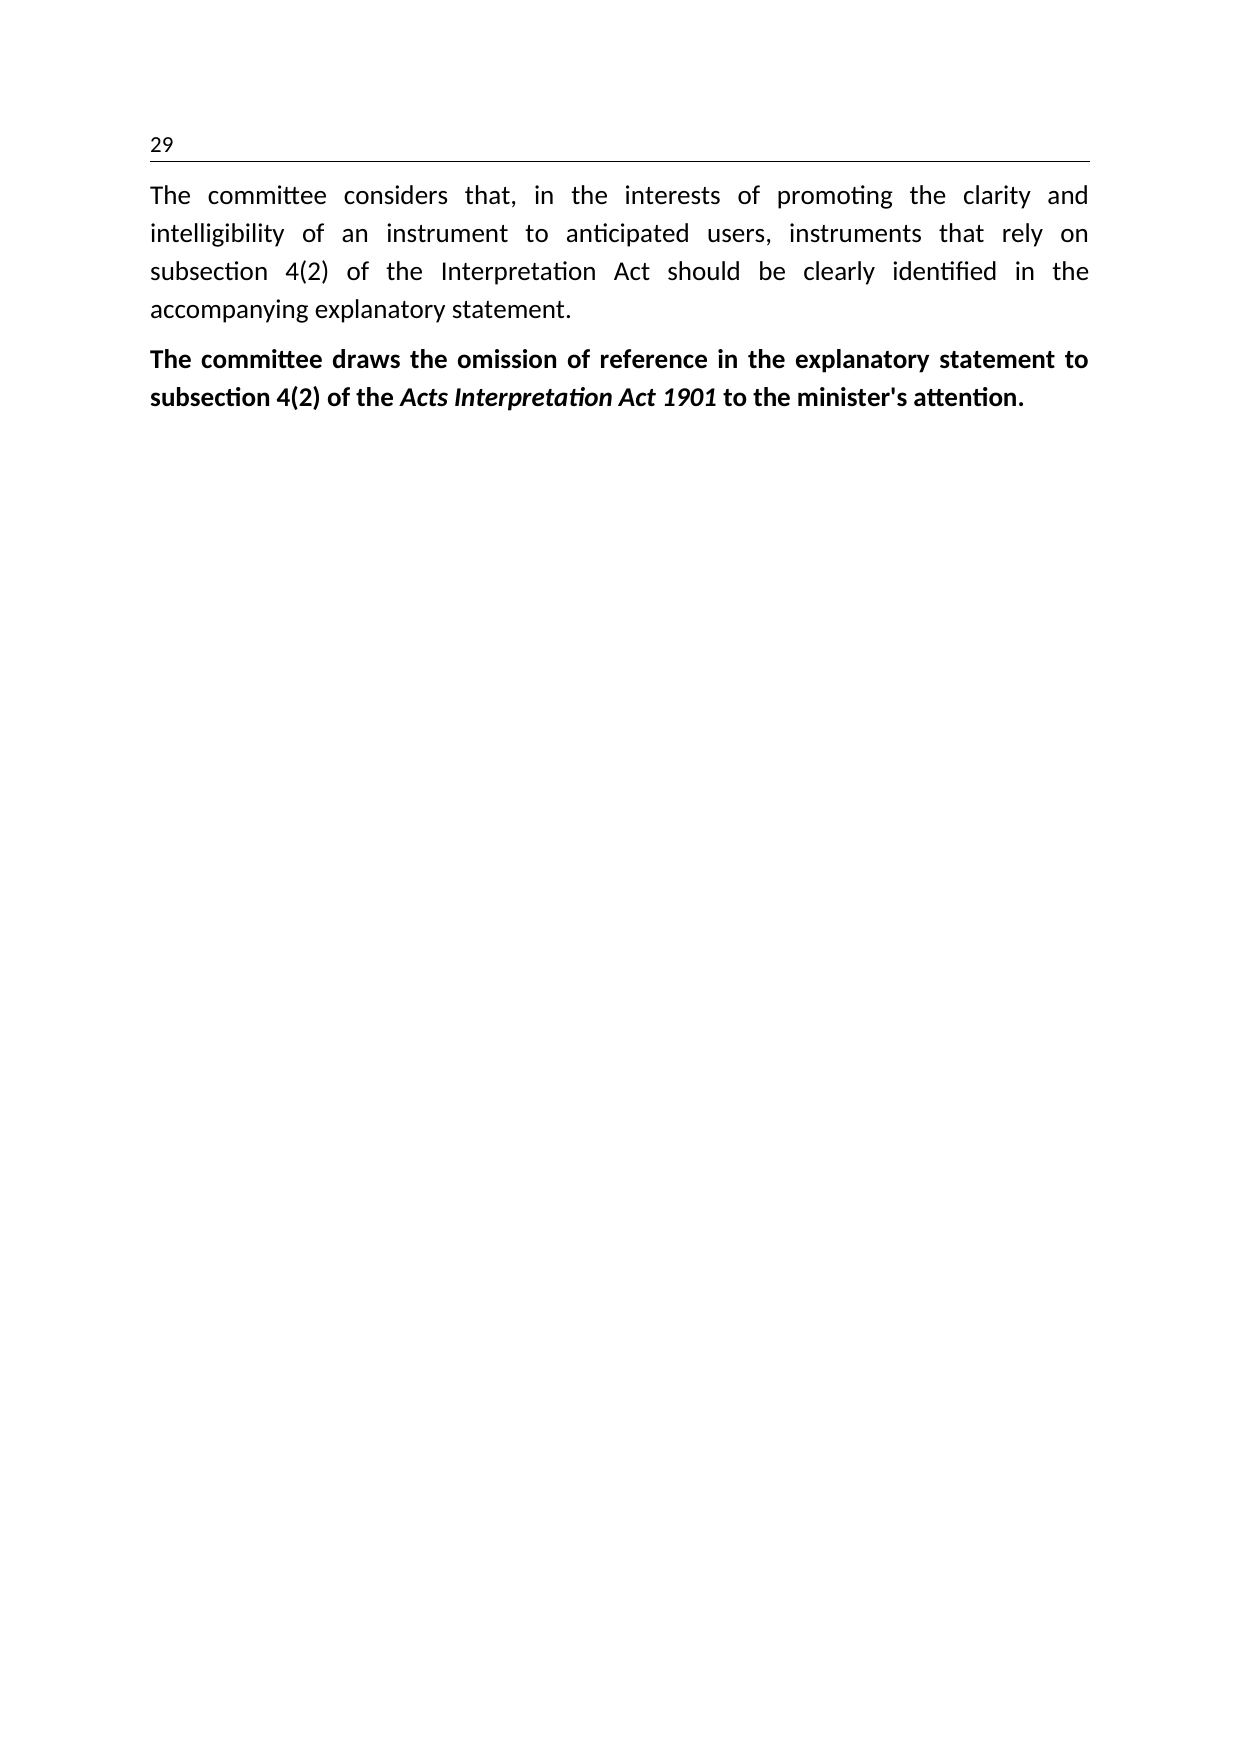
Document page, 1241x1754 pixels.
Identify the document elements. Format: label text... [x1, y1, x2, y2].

text The committee draws the omission of reference in the explanatory statement to subsection 4(2) of the Acts Interpretation Act 1901 to the minister's attention. [150, 342, 1090, 413]
text The committee considers that, in the interests of promoting the clarity and intelligibility of an instrument to anticipated users, instruments that rely on subsection 4(2) of the Interpretation Act should be clearly identified in the accompanying explanatory statement. [150, 178, 1090, 325]
